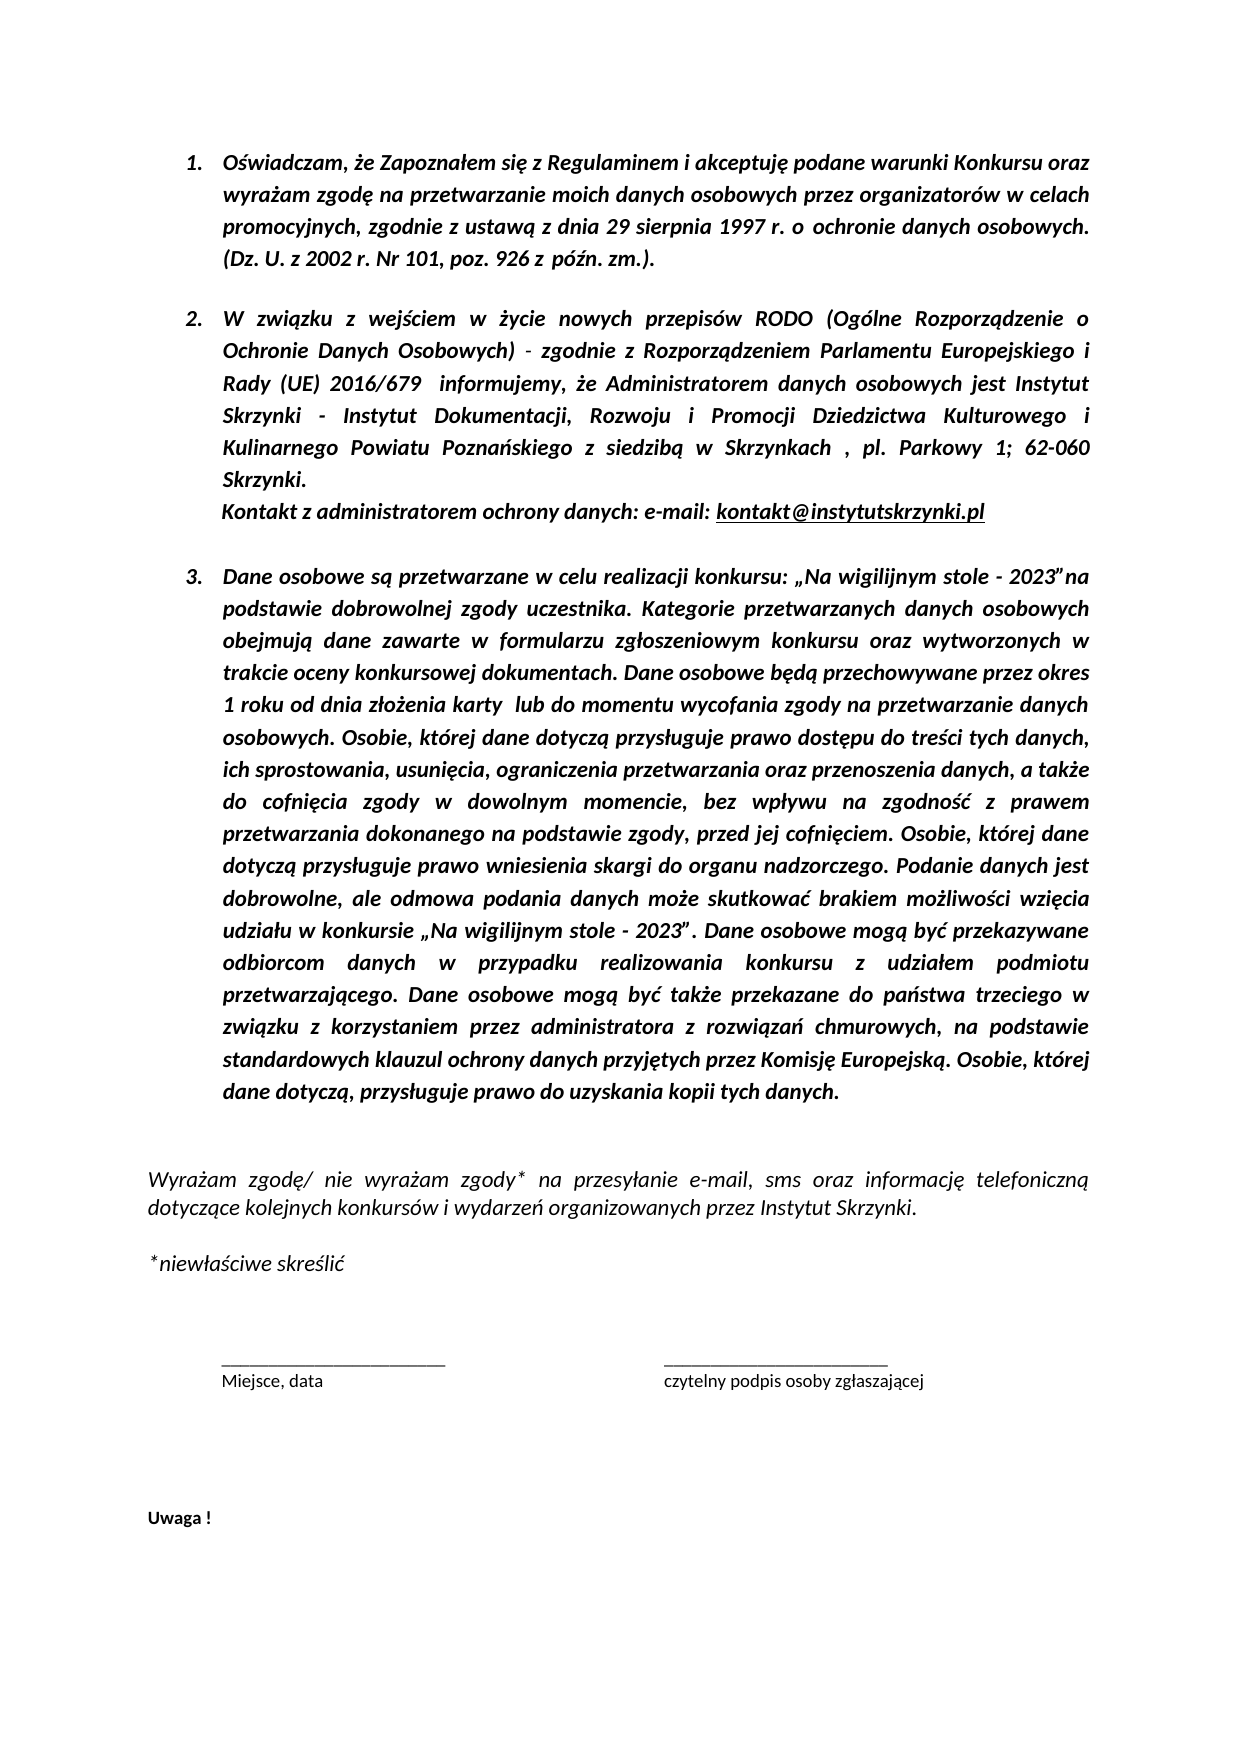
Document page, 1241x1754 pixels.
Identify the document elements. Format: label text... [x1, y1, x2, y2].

list W związku z wejściem w życie nowych przepisów RODO (Ogólne Rozporządzenie o Ochronie Danych Osobowych) - zgodnie z Rozporządzeniem Parlamentu Europejskiego i Rady (UE) 2016/679 informujemy, że Administratorem danych osobowych jest Instytut Skrzynki - Instytut Dokumentacji, Rozwoju i Promocji Dziedzictwa Kulturowego i Kulinarnego Powiatu Poznańskiego z siedzibą w Skrzynkach , pl. Parkowy 1; 62-060 Skrzynki. [185, 304, 1093, 493]
text ________________________ ________________________ [148, 1346, 1093, 1369]
list Dane osobowe są przetwarzane w celu realizacji konkursu: „Na wigilijnym stole - 2023”na podstawie dobrowolnej zgody uczestnika. Kategorie przetwarzanych danych osobowych obejmują dane zawarte w formularzu zgłoszeniowym konkursu oraz wytworzonych w trakcie oceny konkursowej dokumentach. Dane osobowe będą przechowywane przez okres 1 roku od dnia złożenia karty lub do momentu wycofania zgody na przetwarzanie danych osobowych. Osobie, której dane dotyczą przysługuje prawo dostępu do treści tych danych, ich sprostowania, usunięcia, ograniczenia przetwarzania oraz przenoszenia danych, a także do cofnięcia zgody w dowolnym momencie, bez wpływu na zgodność z prawem przetwarzania dokonanego na podstawie zgody, przed jej cofnięciem. Osobie, której dane dotyczą przysługuje prawo wniesienia skargi do organu nadzorczego. Podanie danych jest dobrowolne, ale odmowa podania danych może skutkować brakiem możliwości wzięcia udziału w konkursie „Na wigilijnym stole - 2023”. Dane osobowe mogą być przekazywane odbiorcom danych w przypadku realizowania konkursu z udziałem podmiotu przetwarzającego. Dane osobowe mogą być także przekazane do państwa trzeciego w związku z korzystaniem przez administratora z rozwiązań chmurowych, na podstawie standardowych klauzul ochrony danych przyjętych przez Komisję Europejską. Osobie, której dane dotyczą, przysługuje prawo do uzyskania kopii tych danych. [185, 562, 1093, 1105]
text *niewłaściwe skreślić [148, 1249, 1093, 1277]
text Uwaga ! [148, 1506, 1093, 1529]
list Oświadczam, że Zapoznałem się z Regulaminem i akceptuję podane warunki Konkursu oraz wyrażam zgodę na przetwarzanie moich danych osobowych przez organizatorów w celach promocyjnych, zgodnie z ustawą z dnia 29 sierpnia 1997 r. o ochronie danych osobowych. (Dz. U. z 2002 r. Nr 101, poz. 926 z późn. zm.). [185, 148, 1093, 272]
text Wyrażam zgodę/ nie wyrażam zgody* na przesyłanie e-mail, sms oraz informację telefoniczną dotyczące kolejnych konkursów i wydarzeń organizowanych przez Instytut Skrzynki. [148, 1165, 1093, 1221]
text Miejsce, data czytelny podpis osoby zgłaszającej [148, 1369, 1093, 1392]
text Kontakt z administratorem ochrony danych: e-mail: kontakt@instytutskrzynki.pl [185, 497, 1093, 526]
